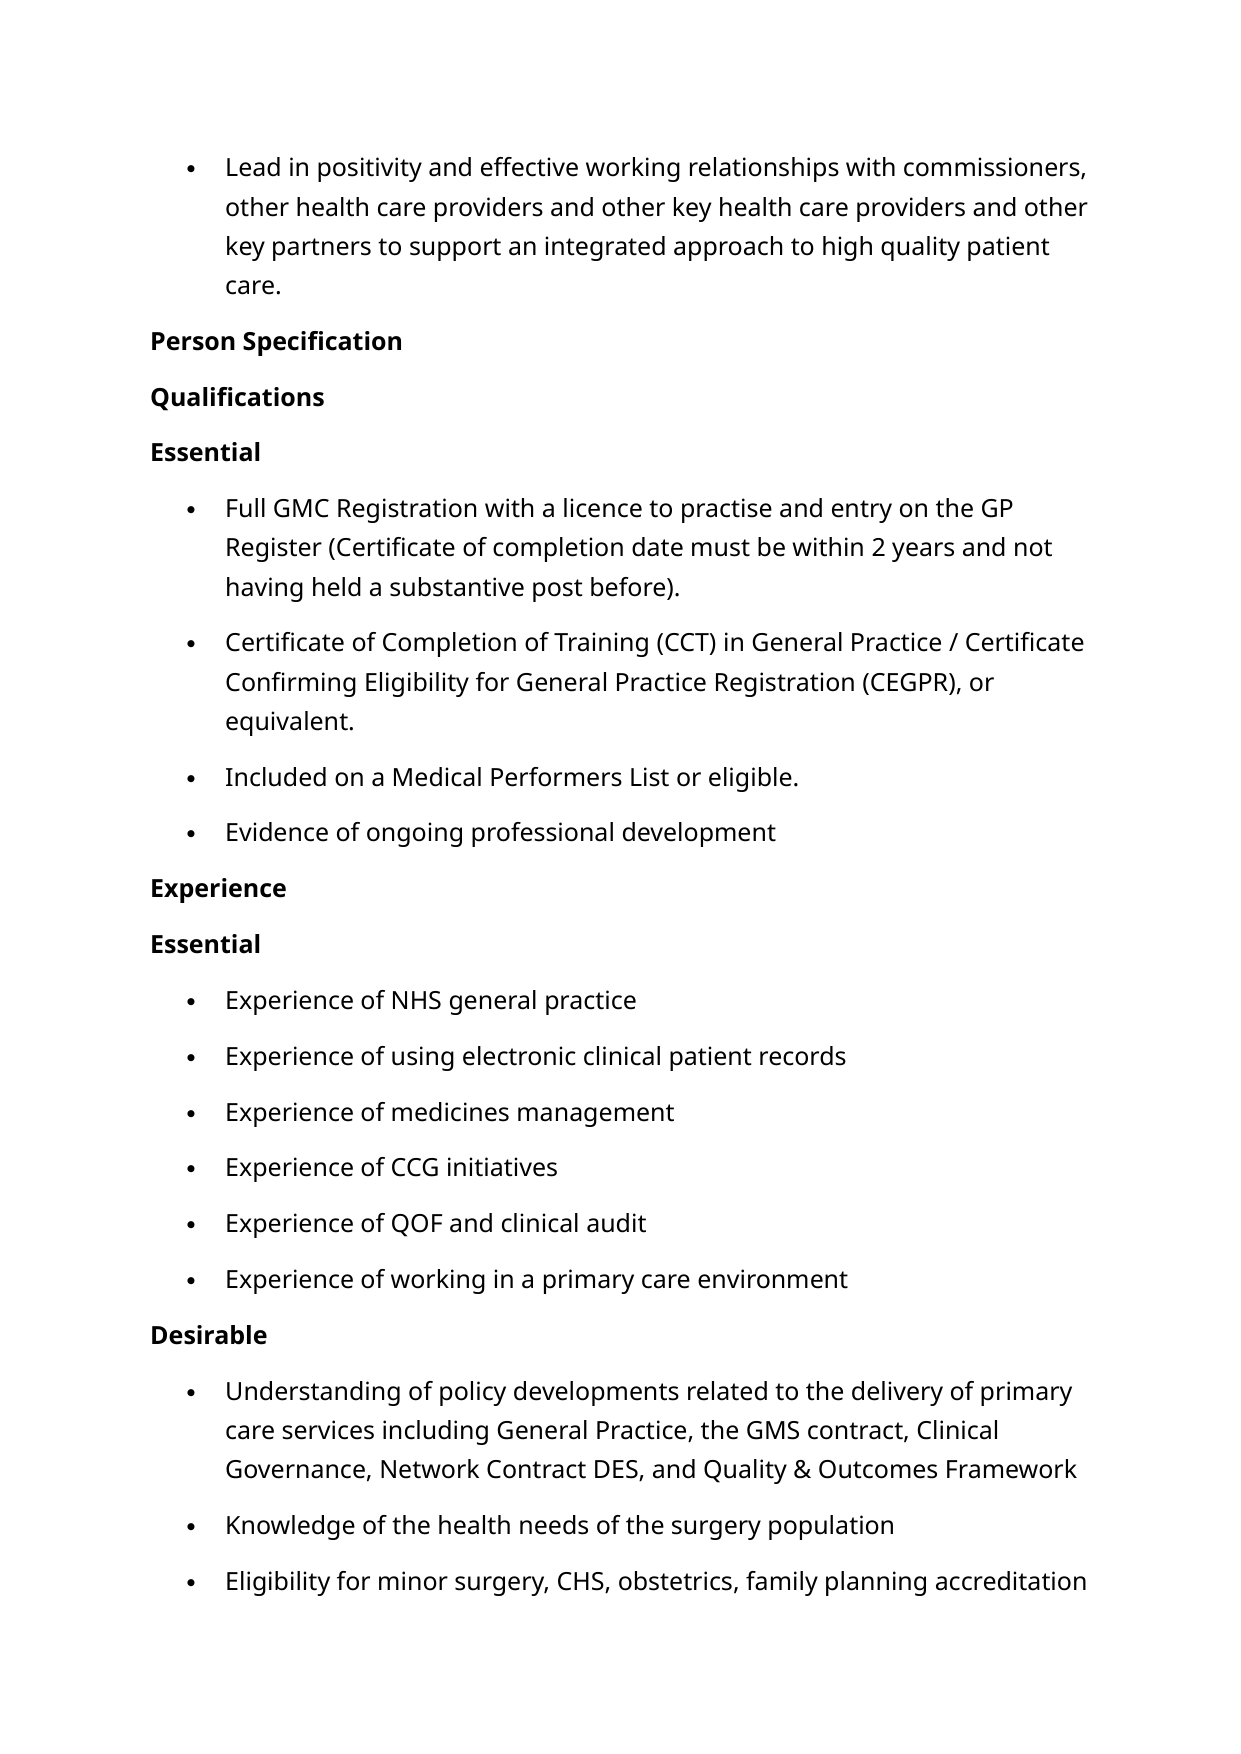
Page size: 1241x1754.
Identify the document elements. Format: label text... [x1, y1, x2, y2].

list Lead in positivity and effective working relationships with commissioners, other health care providers and other key health care providers and other key partners to support an integrated approach to high quality patient care. [187, 150, 1090, 302]
list Experience of NHS general practice [187, 982, 1090, 1017]
list Experience of CCG initiatives [187, 1150, 1090, 1184]
list Experience of medicines management [187, 1094, 1090, 1128]
text Experience [150, 871, 1090, 905]
list Full GMC Registration with a licence to practise and entry on the GP Register (Certificate of completion date must be within 2 years and not having held a substantive post before). [187, 491, 1090, 603]
list Experience of working in a primary care environment [187, 1262, 1090, 1296]
text Essential [150, 435, 1090, 469]
list Eligibility for minor surgery, CHS, obstetrics, family planning accreditation [187, 1563, 1090, 1597]
list Understanding of policy developments related to the delivery of primary care services including General Practice, the GMS contract, Clinical Governance, Network Contract DES, and Quality & Outcomes Framework [187, 1373, 1090, 1486]
text Person Specification [150, 323, 1090, 357]
list Included on a Medical Performers List or eligible. [187, 759, 1090, 793]
list Evidence of ongoing professional development [187, 815, 1090, 849]
list Experience of using electronic clinical patient records [187, 1038, 1090, 1072]
text Qualifications [150, 379, 1090, 413]
text Essential [150, 927, 1090, 961]
text Desirable [150, 1317, 1090, 1352]
list Certificate of Completion of Training (CCT) in General Practice / Certificate Confirming Eligibility for General Practice Registration (CEGPR), or equivalent. [187, 625, 1090, 737]
list Experience of QOF and clinical audit [187, 1206, 1090, 1240]
list Knowledge of the health needs of the surgery population [187, 1507, 1090, 1542]
